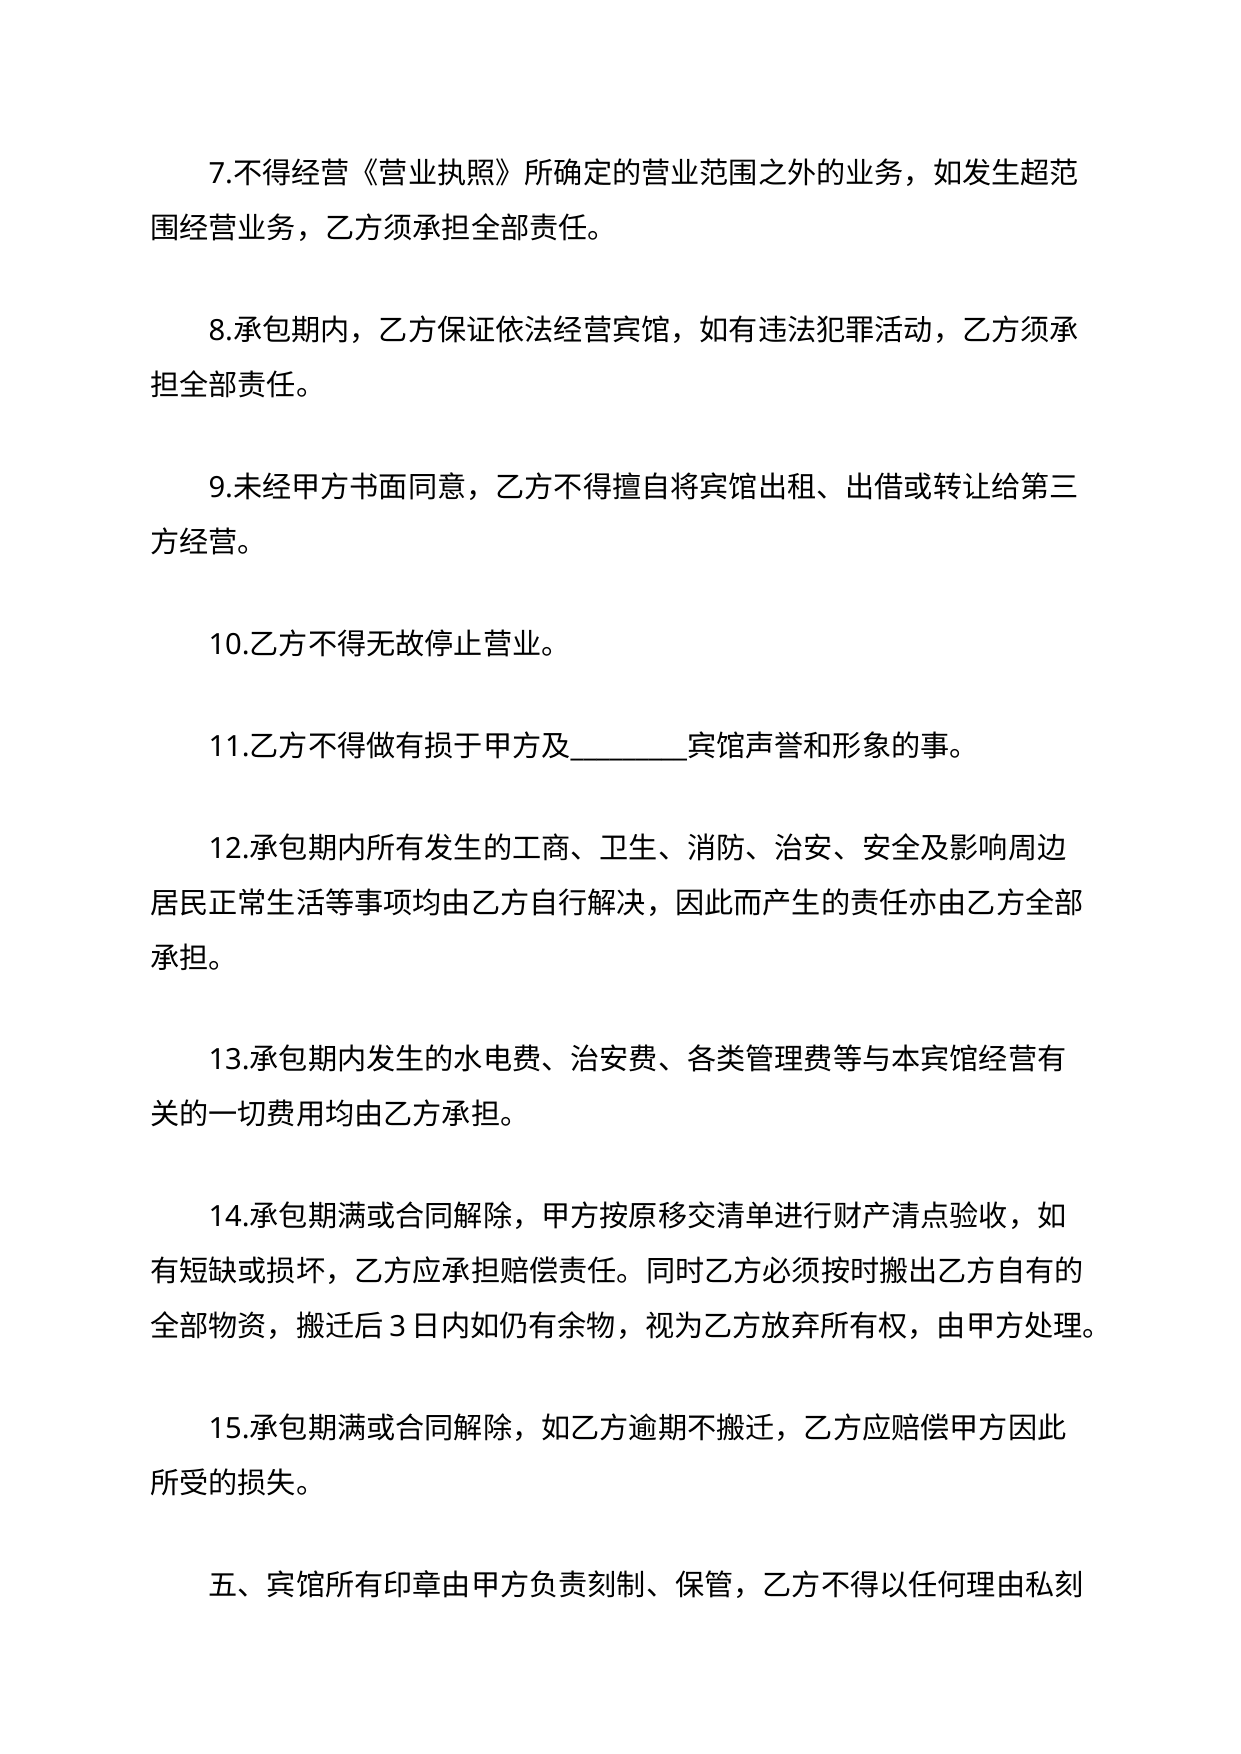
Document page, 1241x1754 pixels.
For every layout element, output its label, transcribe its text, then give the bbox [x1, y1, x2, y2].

text 11.乙方不得做有损于甲方及_________宾馆声誉和形象的事。 [150, 722, 1090, 765]
text 12.承包期内所有发生的工商、卫生、消防、治安、安全及影响周边居民正常生活等事项均由乙方自行解决，因此而产生的责任亦由乙方全部承担。 [150, 824, 1090, 976]
text 15.承包期满或合同解除，如乙方逾期不搬迁，乙方应赔偿甲方因此所受的损失。 [150, 1404, 1090, 1502]
text 8.承包期内，乙方保证依法经营宾馆，如有违法犯罪活动，乙方须承担全部责任。 [150, 307, 1090, 404]
text 9.未经甲方书面同意，乙方不得擅自将宾馆出租、出借或转让给第三方经营。 [150, 463, 1090, 561]
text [150, 1561, 1090, 1604]
text 13.承包期内发生的水电费、治安费、各类管理费等与本宾馆经营有关的一切费用均由乙方承担。 [150, 1036, 1090, 1133]
text 10.乙方不得无故停止营业。 [150, 620, 1090, 663]
text 7.不得经营《营业执照》所确定的营业范围之外的业务，如发生超范围经营业务，乙方须承担全部责任。 [150, 150, 1090, 247]
text 14.承包期满或合同解除，甲方按原移交清单进行财产清点验收，如有短缺或损坏，乙方应承担赔偿责任。同时乙方必须按时搬出乙方自有的全部物资，搬迁后3日内如仍有余物，视为乙方放弃所有权，由甲方处理。 [150, 1193, 1090, 1345]
